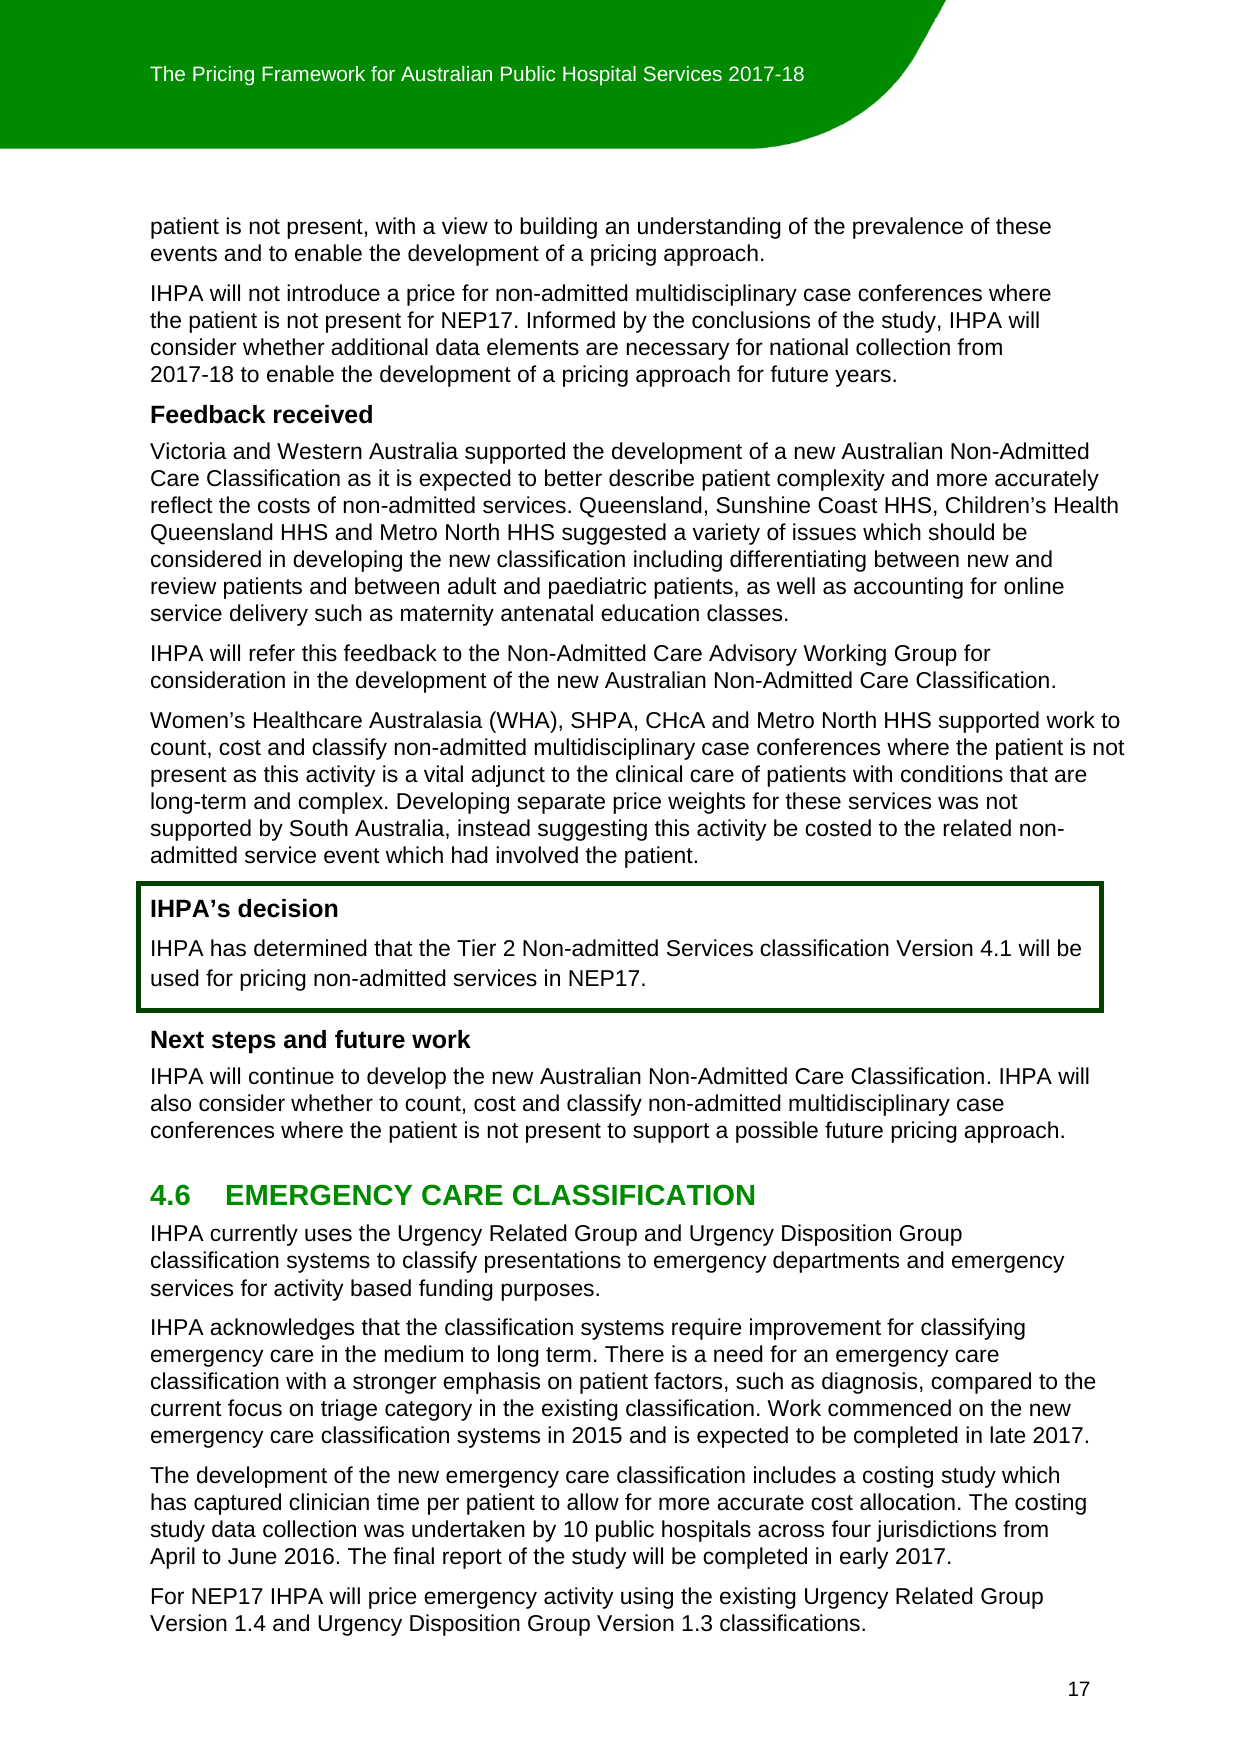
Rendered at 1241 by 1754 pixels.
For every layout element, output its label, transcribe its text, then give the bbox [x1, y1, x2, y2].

text Women’s Healthcare Australasia (WHA), SHPA, CHcA and Metro North HHS supported work to count, cost and classify non-admitted multidisciplinary case conferences where the patient is not present as this activity is a vital adjunct to the clinical care of patients with conditions that are long-term and complex. Developing separate price weights for these services was not supported by South Australia, instead suggesting this activity be costed to the related non-admitted service event which had involved the patient. [150, 706, 1124, 868]
text IHPA currently uses the Urgency Related Group and Urgency Disposition Group classification systems to classify presentations to emergency departments and emergency services for activity based funding purposes. [150, 1219, 1090, 1301]
subtitle 4.6 Emergency care classification [150, 1181, 1090, 1211]
text The development of the new emergency care classification includes a costing study which has captured clinician time per patient to allow for more accurate cost allocation. The costing study data collection was undertaken by 10 public hospitals across four jurisdictions from April to June 2016. The final report of the study will be completed in early 2017. [150, 1461, 1090, 1569]
text Victoria and Western Australia supported the development of a new Australian Non-Admitted Care Classification as it is expected to better describe patient complexity and more accurately reflect the costs of non-admitted services. Queensland, Sunshine Coast HHS, Children’s Health Queensland HHS and Metro North HHS suggested a variety of issues which should be considered in developing the new classification including differentiating between new and review patients and between adult and paediatric patients, as well as accounting for online service delivery such as maternity antenatal education classes. [150, 437, 1124, 627]
table_header IHPA’s decision IHPA has determined that the Tier 2 Non-admitted Services classification Version 4.1 will be used for pricing non-admitted services in NEP17. [141, 886, 1099, 1008]
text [150, 213, 1090, 267]
text IHPA will continue to develop the new Australian Non-Admitted Care Classification. IHPA will also consider whether to count, cost and classify non-admitted multidisciplinary case conferences where the patient is not present to support a possible future pricing approach. [150, 1062, 1110, 1144]
subtitle Feedback received [150, 400, 1090, 429]
text IHPA will refer this feedback to the Non-Admitted Care Advisory Working Group for consideration in the development of the new Australian Non-Admitted Care Classification. [150, 639, 1110, 693]
text For NEP17 IHPA will price emergency activity using the existing Urgency Related Group Version 1.4 and Urgency Disposition Group Version 1.3 classifications. [150, 1582, 1090, 1636]
subtitle Next steps and future work [150, 1025, 1090, 1054]
text IHPA acknowledges that the classification systems require improvement for classifying emergency care in the medium to long term. There is a need for an emergency care classification with a stronger emphasis on patient factors, such as diagnosis, compared to the current focus on triage category in the existing classification. Work commenced on the new emergency care classification systems in 2015 and is expected to be completed in late 2017. [150, 1313, 1110, 1449]
text IHPA will not introduce a price for non-admitted multidisciplinary case conferences where the patient is not present for NEP17. Informed by the conclusions of the study, IHPA will consider whether additional data elements are necessary for national collection from 2017-18 to enable the development of a pricing approach for future years. [150, 279, 1090, 388]
